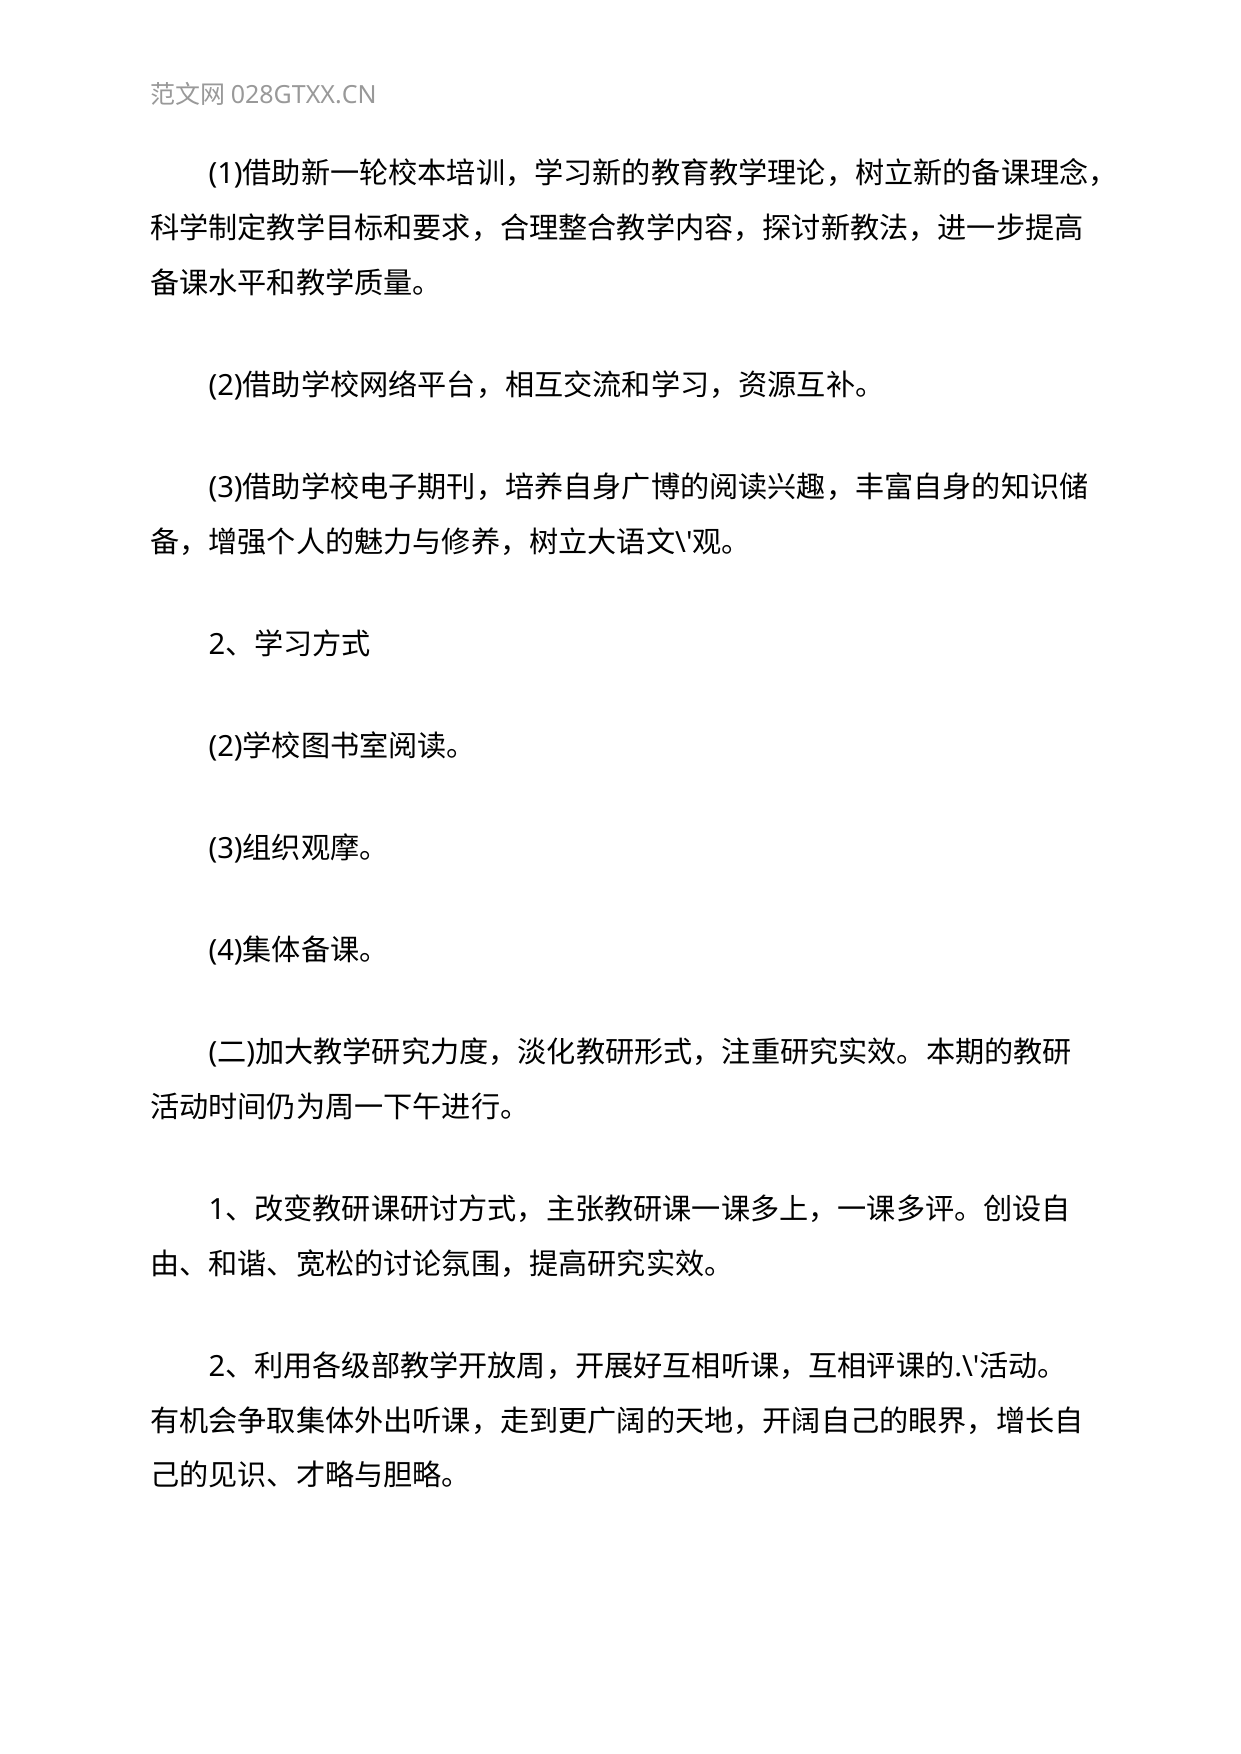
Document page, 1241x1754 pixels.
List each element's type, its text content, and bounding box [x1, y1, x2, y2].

text 2、学习方式 [150, 621, 1090, 663]
text (4)集体备课。 [150, 927, 1090, 969]
text (二)加大教学研究力度，淡化教研形式，注重研究实效。本期的教研活动时间仍为周一下午进行。 [150, 1028, 1090, 1126]
text (3)借助学校电子期刊，培养自身广博的阅读兴趣，丰富自身的知识储备，增强个人的魅力与修养，树立大语文\'观。 [150, 464, 1090, 561]
text (2)学校图书室阅读。 [150, 723, 1090, 765]
text 1、改变教研课研讨方式，主张教研课一课多上，一课多评。创设自由、和谐、宽松的讨论氛围，提高研究实效。 [150, 1185, 1090, 1283]
text 2、利用各级部教学开放周，开展好互相听课，互相评课的.\'活动。有机会争取集体外出听课，走到更广阔的天地，开阔自己的眼界，增长自己的见识、才略与胆略。 [150, 1342, 1090, 1494]
text (1)借助新一轮校本培训，学习新的教育教学理论，树立新的备课理念，科学制定教学目标和要求，合理整合教学内容，探讨新教法，进一步提高备课水平和教学质量。 [150, 150, 1090, 302]
text (3)组织观摩。 [150, 824, 1090, 867]
text (2)借助学校网络平台，相互交流和学习，资源互补。 [150, 362, 1090, 404]
